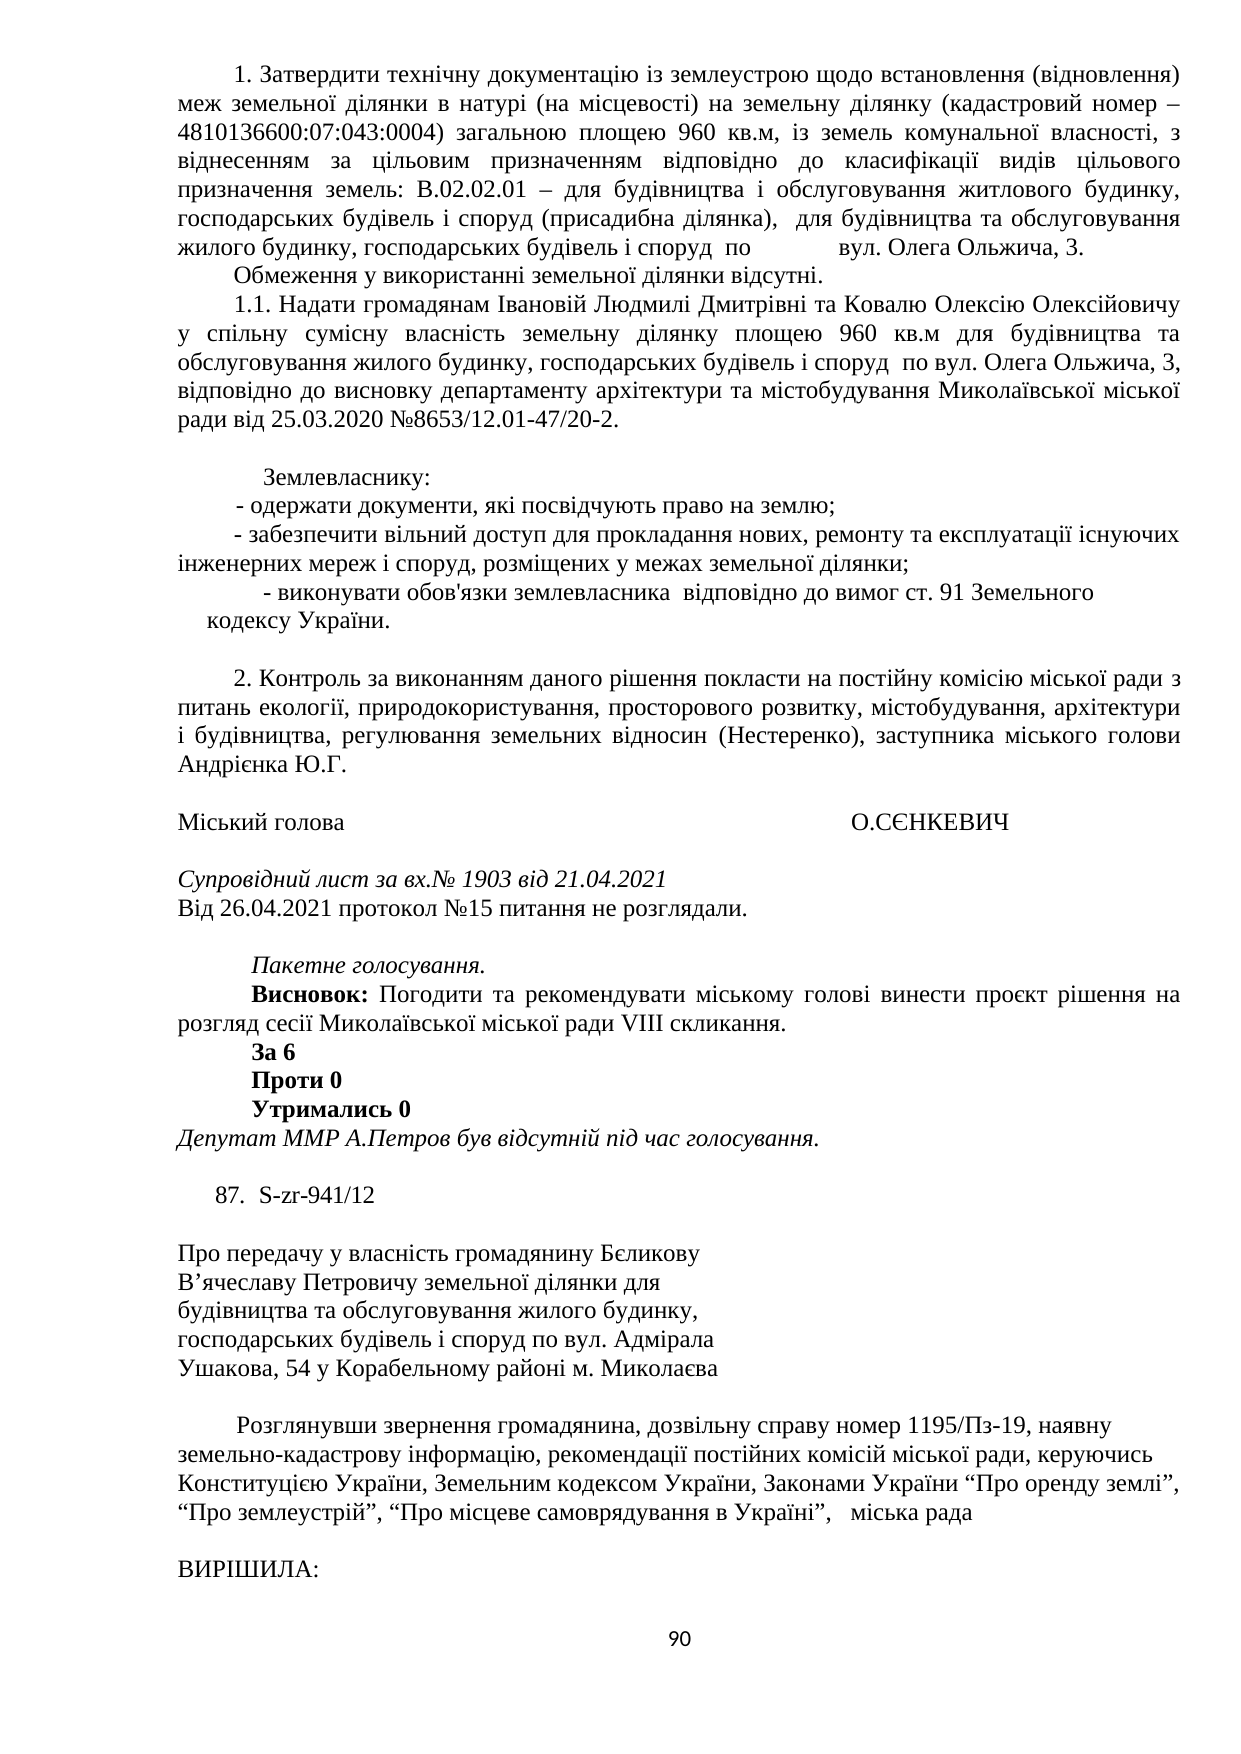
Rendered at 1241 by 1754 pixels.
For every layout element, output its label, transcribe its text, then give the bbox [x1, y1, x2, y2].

text За 6 [251, 1037, 1181, 1065]
list 1. Затвердити технічну документацію із землеустрою щодо встановлення (відновлення) меж земельної ділянки в натурі (на місцевості) на земельну ділянку (кадастровий номер – 4810136600:07:043:0004) загальною площею 960 кв.м, із земель комунальної власності, з віднесенням за цільовим призначенням відповідно до класифікації видів цільового призначення земель: В.02.02.01 – для будівництва і обслуговування житлового будинку, господарських будівель і споруд (присадибна ділянка), для будівництва та обслуговування жилого будинку, господарських будівель і споруд по вул. Олега Ольжича, 3. [177, 59, 1181, 260]
text Утримались 0 [251, 1094, 1181, 1123]
text Депутат ММР А.Петров був відсутній під час голосування. [177, 1123, 1181, 1152]
text Супровідний лист за вх.№ 1903 від 21.04.2021 [177, 864, 1181, 893]
text 1.1. Надати громадянам Івановій Людмилі Дмитрівні та Ковалю Олексію Олексійовичу у спільну сумісну власність земельну ділянку площею 960 кв.м для будівництва та обслуговування жилого будинку, господарських будівель і споруд по вул. Олега Ольжича, 3, відповідно до висновку департаменту архітектури та містобудування Миколаївської міської ради від 25.03.2020 №8653/12.01-47/20-2. [177, 289, 1181, 433]
text ВИРІШИЛА: [177, 1554, 1181, 1583]
text - одержати документи, які посвідчують право на землю; [177, 490, 1181, 519]
text Від 26.04.2021 протокол №15 питання не розглядали. [177, 893, 1181, 922]
text Про передачу у власність громадянину Бєликову В’ячеславу Петровичу земельної ділянки для будівництва та обслуговування жилого будинку, господарських будівель і споруд по вул. Адмірала Ушакова, 54 у Корабельному районі м. Миколаєва [177, 1238, 791, 1382]
text Пакетне голосування. [177, 950, 1181, 979]
text Висновок: Погодити та рекомендувати міському голові винести проєкт рішення на розгляд сесії Миколаївської міської ради VIII скликання. [177, 979, 1181, 1037]
text Міський голова О.СЄНКЕВИЧ [177, 807, 1181, 835]
text - виконувати обов'язки землевласника відповідно до вимог ст. 91 Земельного кодексу України. [207, 577, 1181, 634]
list S-zr-941/12 [215, 1180, 1181, 1209]
text Землевласнику: [207, 462, 1181, 490]
text 2. Контроль за виконанням даного рішення покласти на постійну комісію міської ради з питань екології, природокористування, просторового розвитку, містобудування, архітектури і будівництва, регулювання земельних відносин (Нестеренко), заступника міського голови Андрієнка Ю.Г. [177, 663, 1181, 778]
text Розглянувши звернення громадянина, дозвільну справу номер 1195/Пз-19, наявну земельно-кадастрову інформацію, рекомендації постійних комісій міської ради, керуючись Конституцією України, Земельним кодексом України, Законами України “Про оренду землі”, “Про землеустрій”, “Про місцеве самоврядування в Україні”, міська рада [177, 1410, 1181, 1525]
text - забезпечити вільний доступ для прокладання нових, ремонту та експлуатації існуючих інженерних мереж і споруд, розміщених у межах земельної ділянки; [177, 519, 1181, 577]
list Обмеження у використанні земельної ділянки відсутні. [177, 260, 1181, 289]
text Проти 0 [251, 1065, 1181, 1094]
